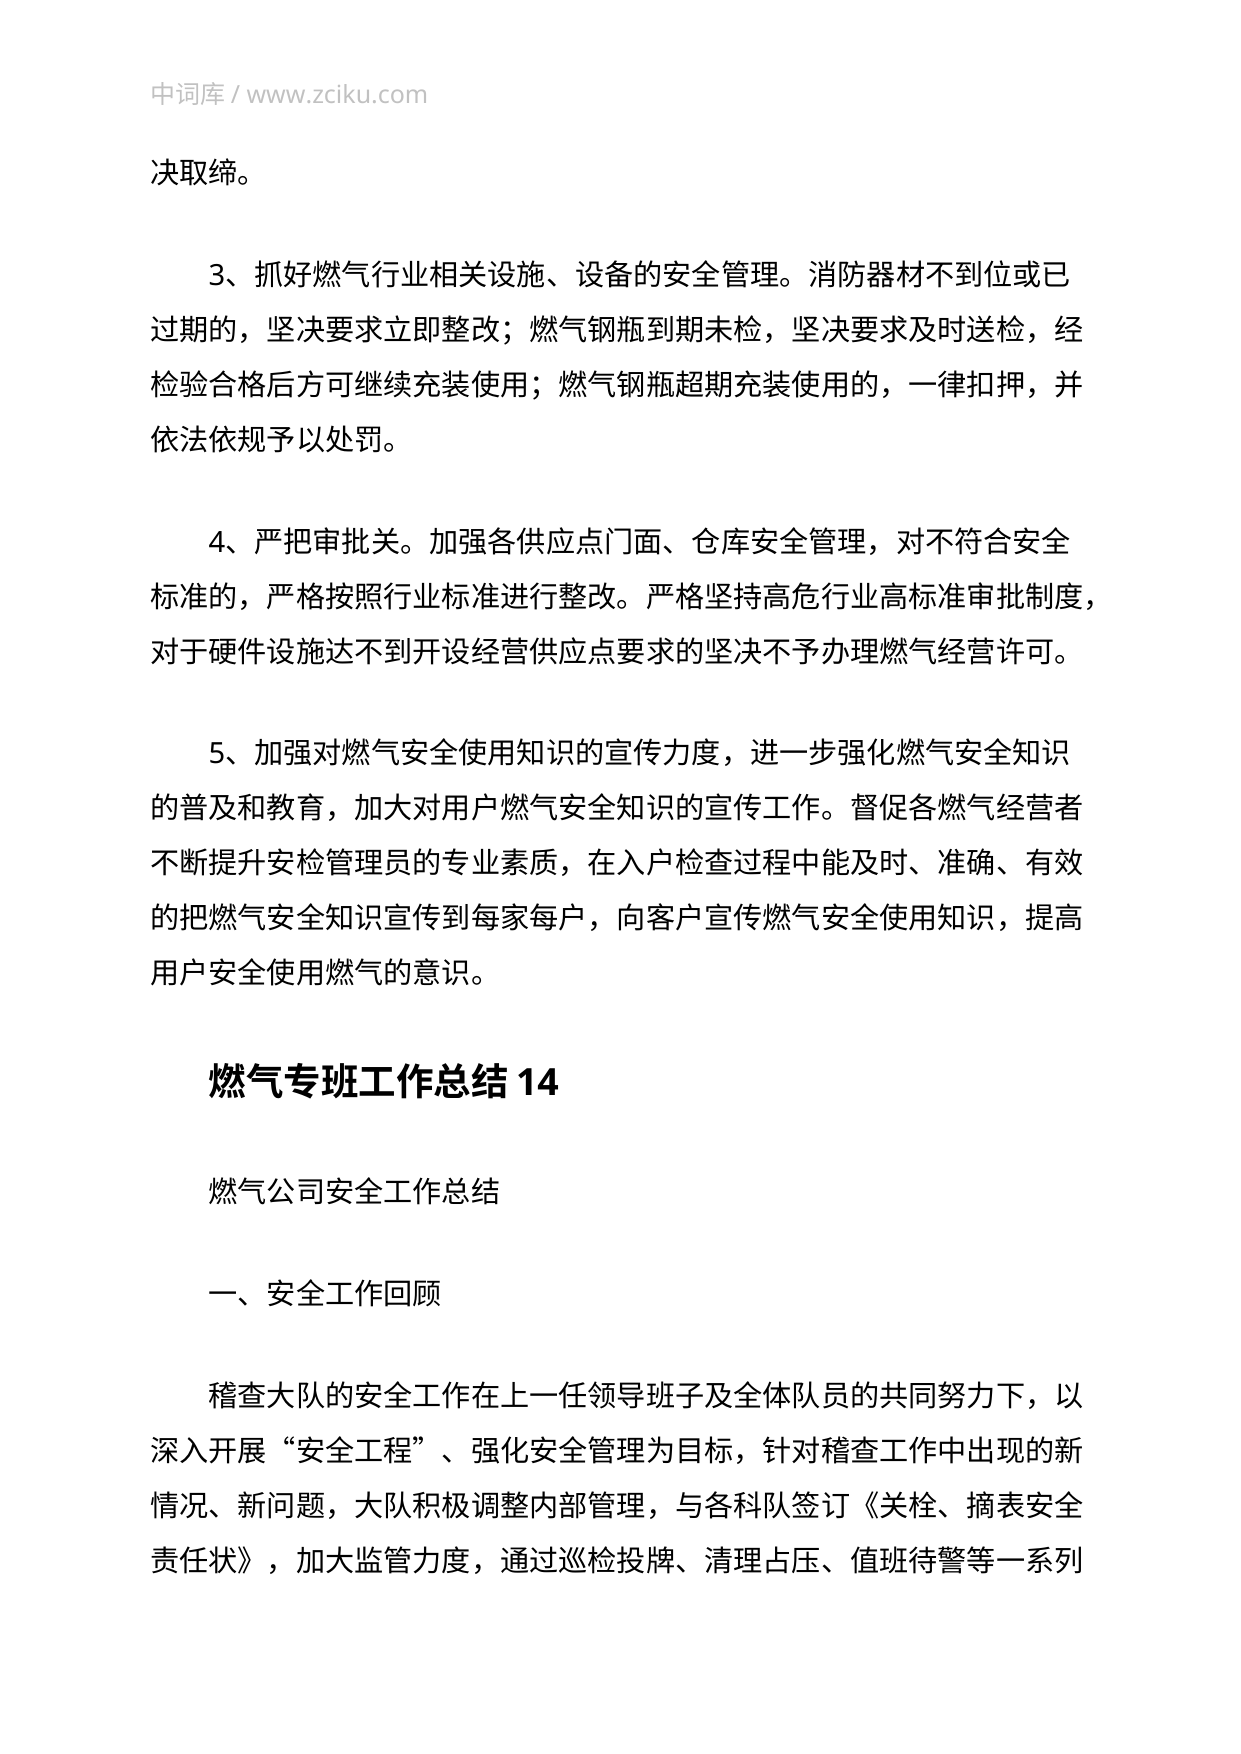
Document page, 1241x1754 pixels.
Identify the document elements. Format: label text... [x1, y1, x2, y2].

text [150, 1373, 1090, 1579]
text 3、抓好燃气行业相关设施、设备的安全管理。消防器材不到位或已过期的，坚决要求立即整改；燃气钢瓶到期未检，坚决要求及时送检，经检验合格后方可继续充装使用；燃气钢瓶超期充装使用的，一律扣押，并依法依规予以处罚。 [150, 252, 1090, 459]
text 一、安全工作回顾 [150, 1271, 1090, 1313]
text 燃气公司安全工作总结 [150, 1169, 1090, 1211]
text 4、严把审批关。加强各供应点门面、仓库安全管理，对不符合安全标准的，严格按照行业标准进行整改。严格坚持高危行业高标准审批制度，对于硬件设施达不到开设经营供应点要求的坚决不予办理燃气经营许可。 [150, 518, 1090, 671]
text 燃气专班工作总结14 [150, 1051, 1090, 1106]
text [150, 150, 1090, 192]
text 5、加强对燃气安全使用知识的宣传力度，进一步强化燃气安全知识的普及和教育，加大对用户燃气安全知识的宣传工作。督促各燃气经营者不断提升安检管理员的专业素质，在入户检查过程中能及时、准确、有效的把燃气安全知识宣传到每家每户，向客户宣传燃气安全使用知识，提高用户安全使用燃气的意识。 [150, 730, 1090, 992]
